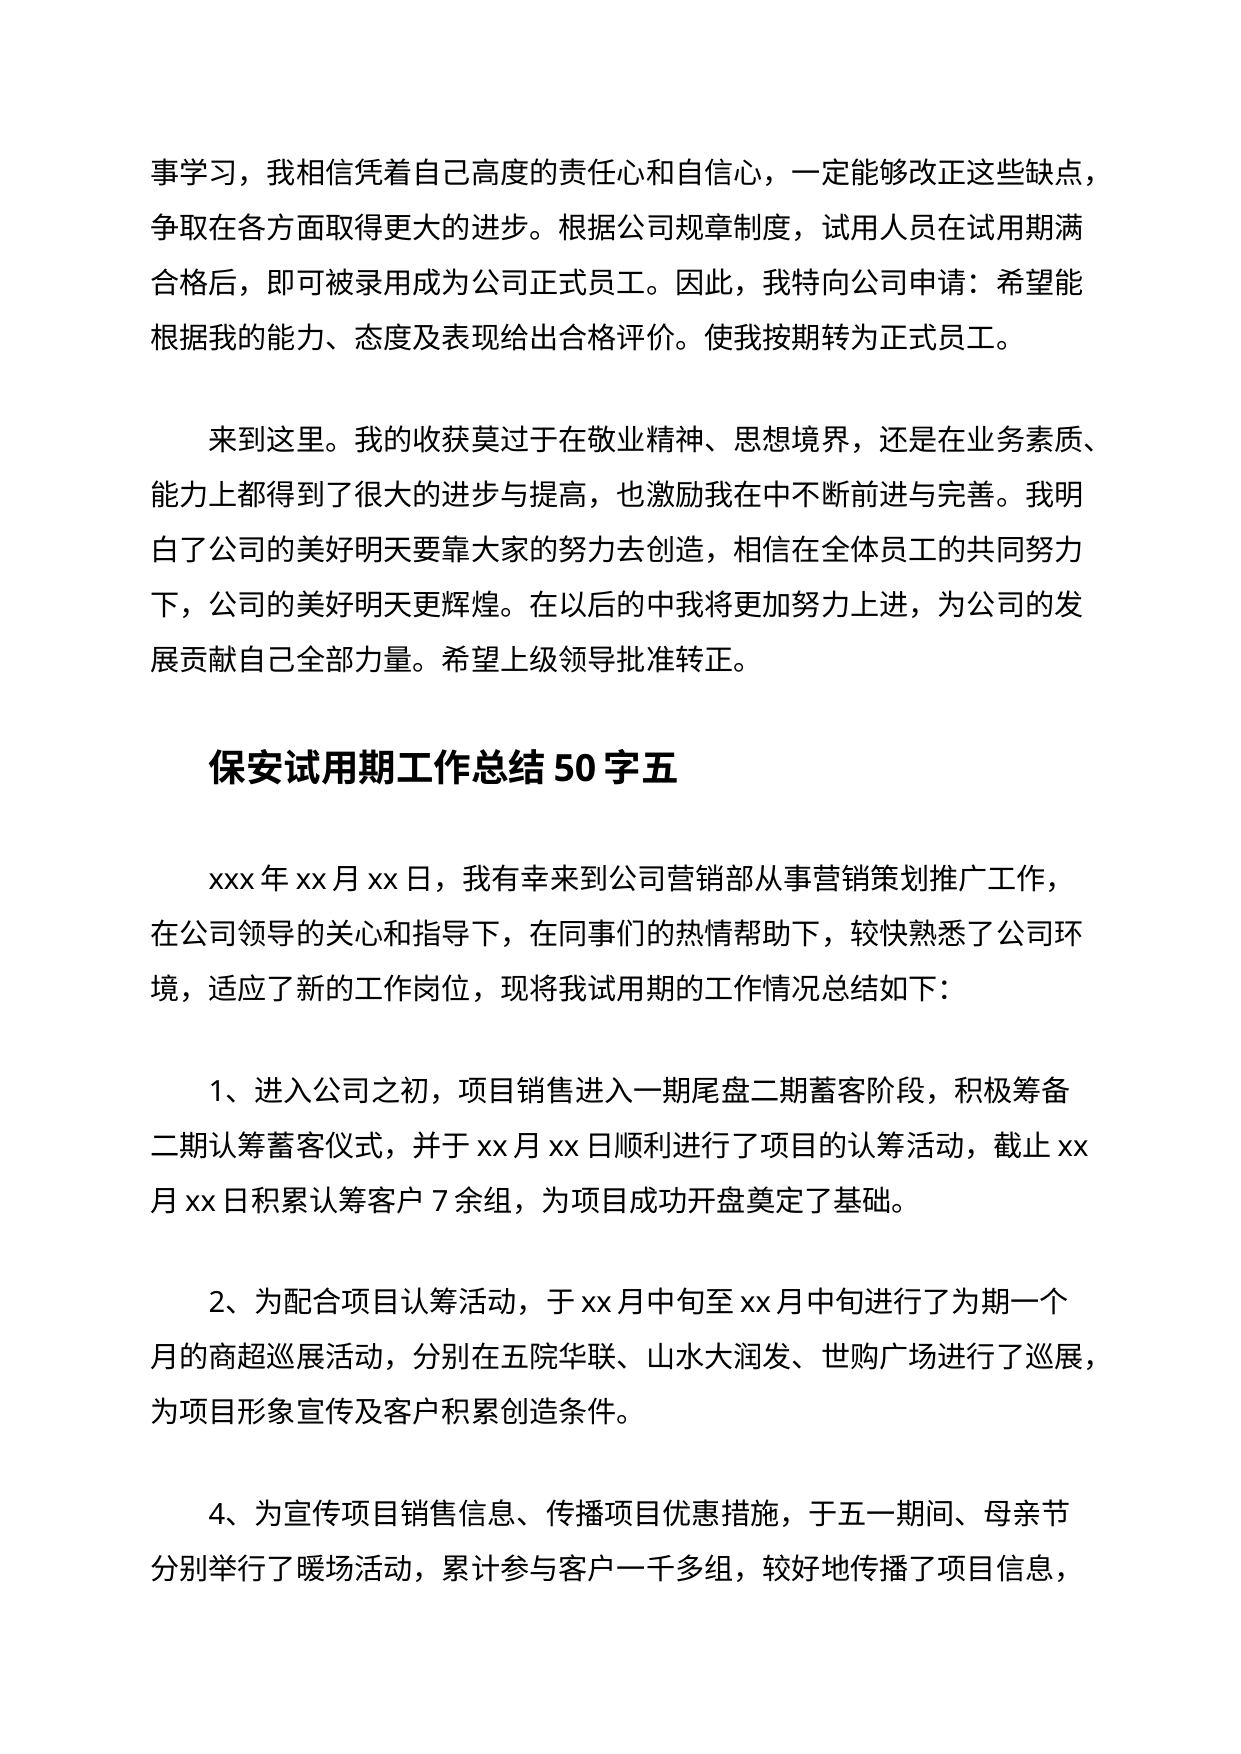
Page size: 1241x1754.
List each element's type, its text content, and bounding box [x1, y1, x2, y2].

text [150, 150, 1090, 357]
text 来到这里。我的收获莫过于在敬业精神、思想境界，还是在业务素质、能力上都得到了很大的进步与提高，也激励我在中不断前进与完善。我明白了公司的美好明天要靠大家的努力去创造，相信在全体员工的共同努力下，公司的美好明天更辉煌。在以后的中我将更加努力上进，为公司的发展贡献自己全部力量。希望上级领导批准转正。 [150, 416, 1090, 678]
text 2、为配合项目认筹活动，于xx月中旬至xx月中旬进行了为期一个月的商超巡展活动，分别在五院华联、山水大润发、世购广场进行了巡展，为项目形象宣传及客户积累创造条件。 [150, 1279, 1090, 1431]
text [150, 1491, 1090, 1588]
text 保安试用期工作总结50字五 [150, 738, 1090, 792]
text xxx年xx月xx日，我有幸来到公司营销部从事营销策划推广工作，在公司领导的关心和指导下，在同事们的热情帮助下，较快熟悉了公司环境，适应了新的工作岗位，现将我试用期的工作情况总结如下： [150, 855, 1090, 1008]
text 1、进入公司之初，项目销售进入一期尾盘二期蓄客阶段，积极筹备二期认筹蓄客仪式，并于xx月xx日顺利进行了项目的认筹活动，截止xx月xx日积累认筹客户7余组，为项目成功开盘奠定了基础。 [150, 1067, 1090, 1219]
